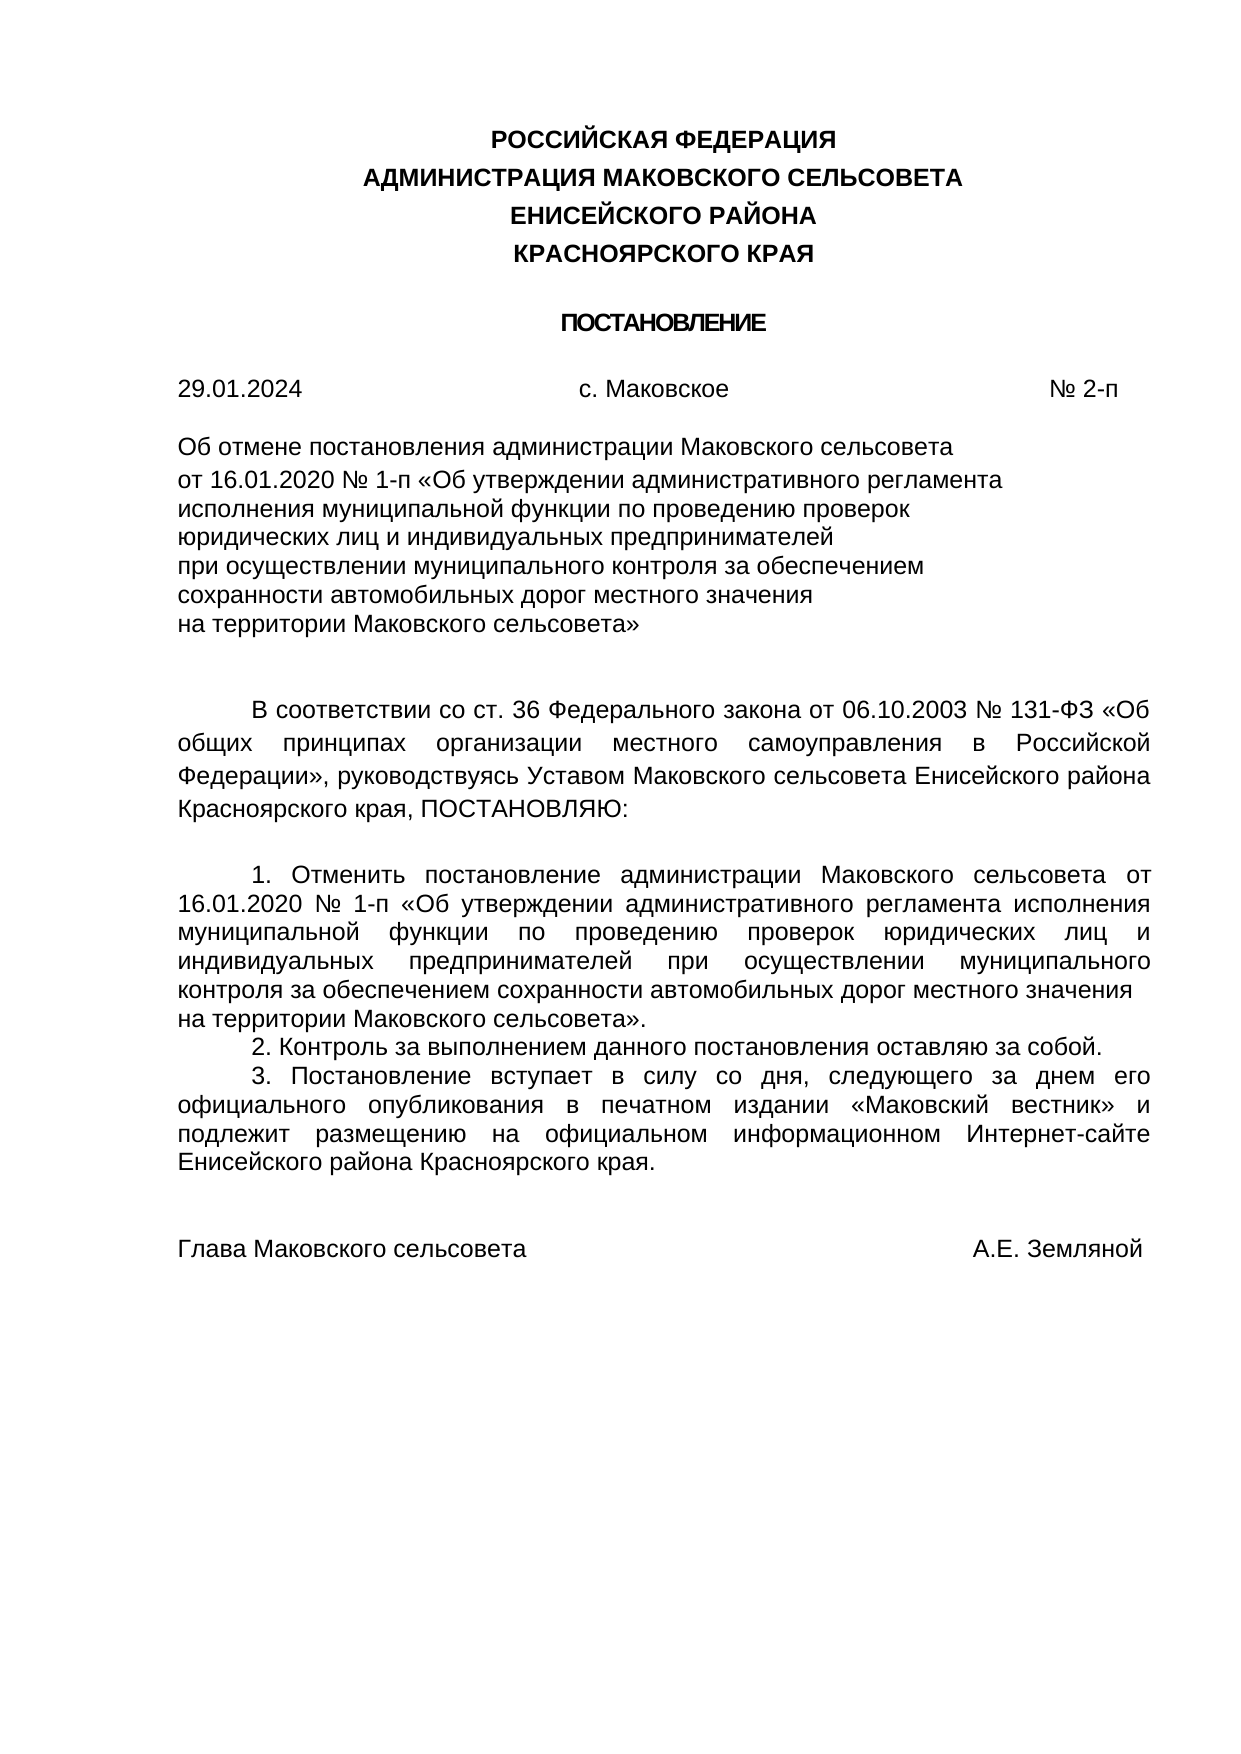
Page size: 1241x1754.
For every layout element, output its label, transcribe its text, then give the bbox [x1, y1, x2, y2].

text 29.01.2024 с. Маковское № 2-п [177, 374, 1152, 403]
text при осуществлении муниципального контроля за обеспечением [177, 551, 1152, 580]
text ЕНИСЕЙСКОГО РАЙОНА [177, 194, 1150, 232]
text 2. Контроль за выполнением данного постановления оставляю за собой. [177, 1032, 1152, 1061]
text Глава Маковского сельсовета А.Е. Земляной [177, 1234, 1152, 1262]
text на территории Маковского сельсовета». [177, 1004, 1152, 1032]
text от 16.01.2020 № 1-п «Об утверждении административного регламента [177, 465, 1152, 493]
text В соответствии со ст. 36 Федерального закона от 06.10.2003 № 131-ФЗ «Об общих принципах организации местного самоуправления в Российской Федерации», руководствуясь Уставом Маковского сельсовета Енисейского района Красноярского края, ПОСТАНОВЛЯЮ: [177, 695, 1152, 823]
text АДМИНИСТРАЦИЯ МАКОВСКОГО СЕЛЬСОВЕТА [177, 156, 1149, 194]
text на территории Маковского сельсовета» [177, 608, 1152, 637]
text Об отмене постановления администрации Маковского сельсовета [177, 432, 1152, 461]
text 1. Отменить постановление администрации Маковского сельсовета от 16.01.2020 № 1-п «Об утверждении административного регламента исполнения муниципальной функции по проведению проверок юридических лиц и индивидуальных предпринимателей при осуществлении муниципального контроля за обеспечением сохранности автомобильных дорог местного значения [177, 860, 1152, 1004]
text ПОСТАНОВЛЕНИЕ [177, 308, 1152, 336]
text исполнения муниципальной функции по проведению проверок [177, 493, 1152, 522]
text 3. Постановление вступает в силу со дня, следующего за днем его официального опубликования в печатном издании «Маковский вестник» и подлежит размещению на официальном информационном Интернет-сайте Енисейского района Красноярского края. [177, 1061, 1152, 1176]
text юридических лиц и индивидуальных предпринимателей [177, 522, 1152, 551]
text сохранности автомобильных дорог местного значения [177, 580, 1152, 608]
text КРАСНОЯРСКОГО КРАЯ [177, 232, 1150, 270]
text РОССИЙСКАЯ ФЕДЕРАЦИЯ [177, 118, 1150, 156]
